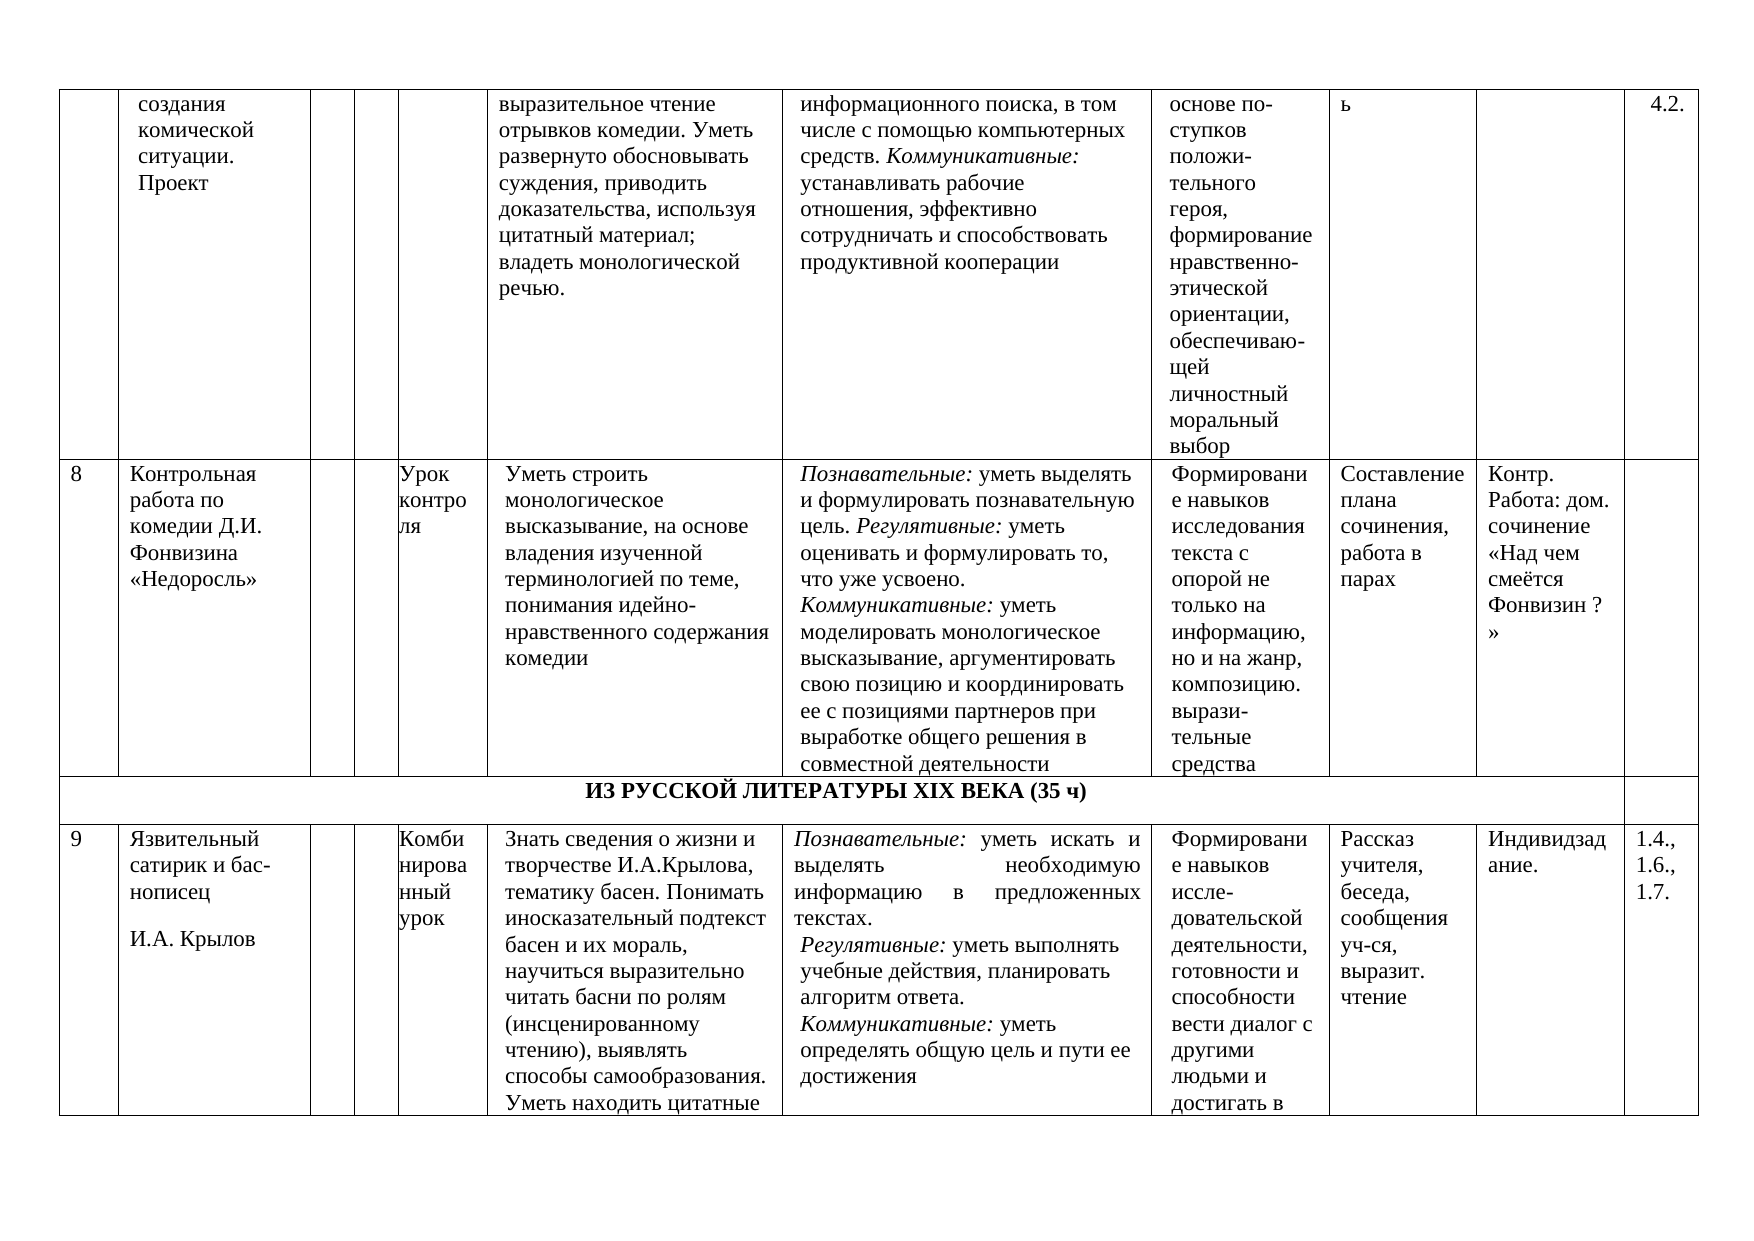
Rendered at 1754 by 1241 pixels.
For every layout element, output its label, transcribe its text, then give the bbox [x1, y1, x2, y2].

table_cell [1330, 825, 1476, 1115]
table_cell [311, 460, 354, 776]
table_cell [355, 460, 398, 776]
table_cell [1477, 90, 1624, 459]
table_cell Контр. Работа: дом. сочинение «Над чем смеётся Фонвизин ?» [1477, 460, 1624, 776]
table_cell 1.4., 1.6., 1.7. [1625, 825, 1698, 1115]
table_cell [1330, 90, 1476, 459]
table_cell 7 [60, 90, 118, 459]
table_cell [783, 825, 1151, 1115]
table_cell [311, 90, 354, 459]
table_cell Уметь строить монологическое высказывание, на основе владения изученной терминологией по теме, понимания идейно-нравственного содержания комедии [488, 460, 782, 776]
table_cell Урок контроля [399, 460, 487, 776]
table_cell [119, 825, 310, 1115]
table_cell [783, 90, 1151, 459]
table_cell 9 [60, 825, 118, 1115]
table_cell Составление плана сочинения, работа в парах [1330, 460, 1476, 776]
table_cell [1625, 460, 1698, 776]
table_cell Формирование навыков исследования текста с опорой не только на информацию, но и на жанр, композицию. выразительные средства [1152, 460, 1329, 776]
table_cell Индивидзадание. [1477, 825, 1624, 1115]
table_cell 1.4., 1.5., 4.2. [1625, 90, 1698, 459]
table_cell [399, 90, 487, 459]
table_cell Контрольная работа по комедии Д.И. Фонвизина «Недоросль» [119, 460, 310, 776]
table_cell [1625, 777, 1698, 824]
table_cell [1152, 90, 1329, 459]
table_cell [399, 825, 487, 1115]
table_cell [1152, 825, 1329, 1115]
table_cell Познавательные: уметь выделять и формулировать познавательную цель. Регулятивные: уметь оценивать и формулировать то, что уже усвоено. Коммуникативные: уметь моделировать монологическое высказывание, аргументировать свою позицию и координировать ее с позициями партнеров при выработке общего решения в совместной деятельности [783, 460, 1151, 776]
table_cell ИЗ РУССКОЙ ЛИТЕРАТУРЫ XIX ВЕКА (35 ч) [60, 777, 1624, 824]
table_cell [488, 825, 782, 1115]
table_cell [311, 825, 354, 1115]
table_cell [488, 90, 782, 459]
table_cell [355, 825, 398, 1115]
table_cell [119, 90, 310, 459]
table_cell [355, 90, 398, 459]
table_cell 8 [60, 460, 118, 776]
